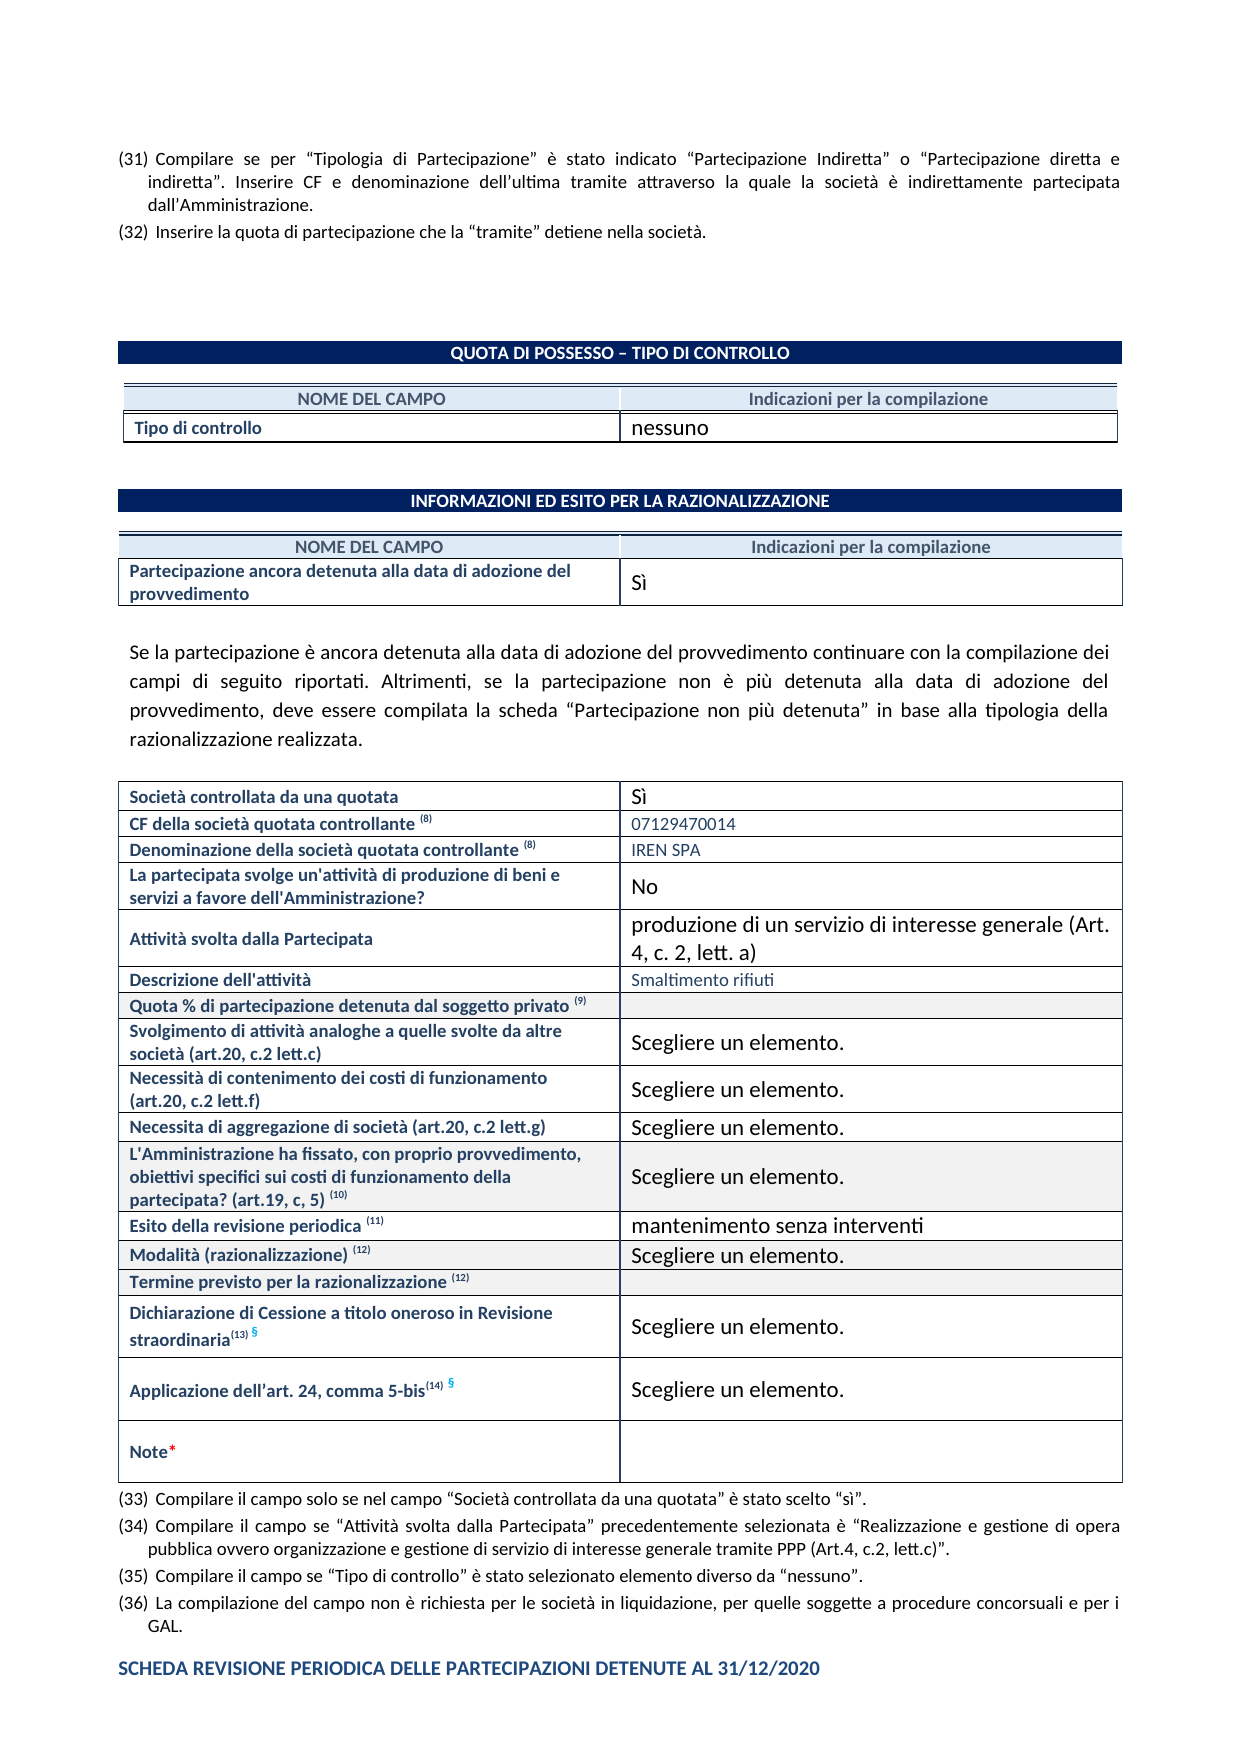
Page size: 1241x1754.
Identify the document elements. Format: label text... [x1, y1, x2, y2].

table_cell Attività svolta dalla Partecipata [119, 910, 619, 966]
table_cell Tipo di controllo [124, 414, 619, 441]
table_cell Applicazione dell’art. 24, comma 5-bis(14) § [119, 1358, 619, 1420]
table_cell Denominazione della società quotata controllante (8) [119, 837, 619, 862]
table_cell Smaltimento rifiuti [621, 967, 1122, 992]
table_cell Svolgimento di attività analoghe a quelle svolte da altre società (art.20, c.2 lett.c) [119, 1019, 619, 1065]
table_cell La partecipata svolge un'attività di produzione di beni e servizi a favore dell'Amministrazione? [119, 863, 619, 909]
table_cell [621, 1142, 1122, 1211]
table_cell Necessità di contenimento dei costi di funzionamento (art.20, c.2 lett.f) [119, 1066, 619, 1112]
list La compilazione del campo non è richiesta per le società in liquidazione, per quelle soggette a procedure concorsuali e per i GAL. [118, 1592, 1122, 1637]
table_cell 07129470014 [621, 811, 1122, 836]
text INFORMAZIONI ED ESITO PER LA RAZIONALIZZAZIONE [118, 489, 1122, 512]
text QUOTA DI POSSESSO – TIPO DI CONTROLLO [118, 341, 1122, 364]
table_header Indicazioni per la compilazione [621, 387, 1117, 410]
list Compilare il campo se “Tipo di controllo” è stato selezionato elemento diverso da “nessuno”. [118, 1564, 1122, 1587]
table_cell [621, 1421, 1122, 1482]
table_cell Quota % di partecipazione detenuta dal soggetto privato (9) [119, 993, 619, 1018]
table_cell [621, 1270, 1122, 1295]
list Compilare il campo se “Attività svolta dalla Partecipata” precedentemente selezionata è “Realizzazione e gestione di opera pubblica ovvero organizzazione e gestione di servizio di interesse generale tramite PPP (Art.4, c.2, lett.c)”. [118, 1514, 1122, 1560]
table_cell Esito della revisione periodica (11) [119, 1212, 619, 1240]
table_header NOME DEL CAMPO [119, 536, 619, 558]
table_cell CF della società quotata controllante (8) [119, 811, 619, 836]
table_cell IREN SPA [621, 837, 1122, 862]
table_cell Descrizione dell'attività [119, 967, 619, 992]
list Compilare se per “Tipologia di Partecipazione” è stato indicato “Partecipazione Indiretta” o “Partecipazione diretta e indiretta”. Inserire CF e denominazione dell’ultima tramite attraverso la quale la società è indirettamente partecipata dall’Amministrazione. [118, 148, 1122, 216]
table_cell Società controllata da una quotata [119, 782, 619, 810]
table_cell L'Amministrazione ha fissato, con proprio provvedimento, obiettivi specifici sui costi di funzionamento della partecipata? (art.19, c, 5) (10) [119, 1142, 619, 1211]
table_cell Se la partecipazione è ancora detenuta alla data di adozione del provvedimento continuare con la compilazione dei campi di seguito riportati. Altrimenti, se la partecipazione non è più detenuta alla data di adozione del provvedimento, deve essere compilata la scheda “Partecipazione non più detenuta” in base alla tipologia della razionalizzazione realizzata. [118, 606, 1122, 781]
table_cell Dichiarazione di Cessione a titolo oneroso in Revisione straordinaria(13) § [119, 1296, 619, 1357]
table_cell Necessita di aggregazione di società (art.20, c.2 lett.g) [119, 1113, 619, 1141]
list Inserire la quota di partecipazione che la “tramite” detiene nella società. [118, 221, 1122, 243]
list Compilare il campo solo se nel campo “Società controllata da una quotata” è stato scelto “sì”. [118, 1487, 1122, 1510]
table_cell Modalità (razionalizzazione) (12) [119, 1241, 619, 1269]
table_cell Termine previsto per la razionalizzazione (12) [119, 1270, 619, 1295]
table_header NOME DEL CAMPO [124, 387, 620, 410]
table_cell [621, 993, 1122, 1018]
table_cell Partecipazione ancora detenuta alla data di adozione del provvedimento [119, 559, 619, 605]
table_cell Note* [119, 1421, 619, 1482]
table_header Indicazioni per la compilazione [621, 536, 1122, 558]
